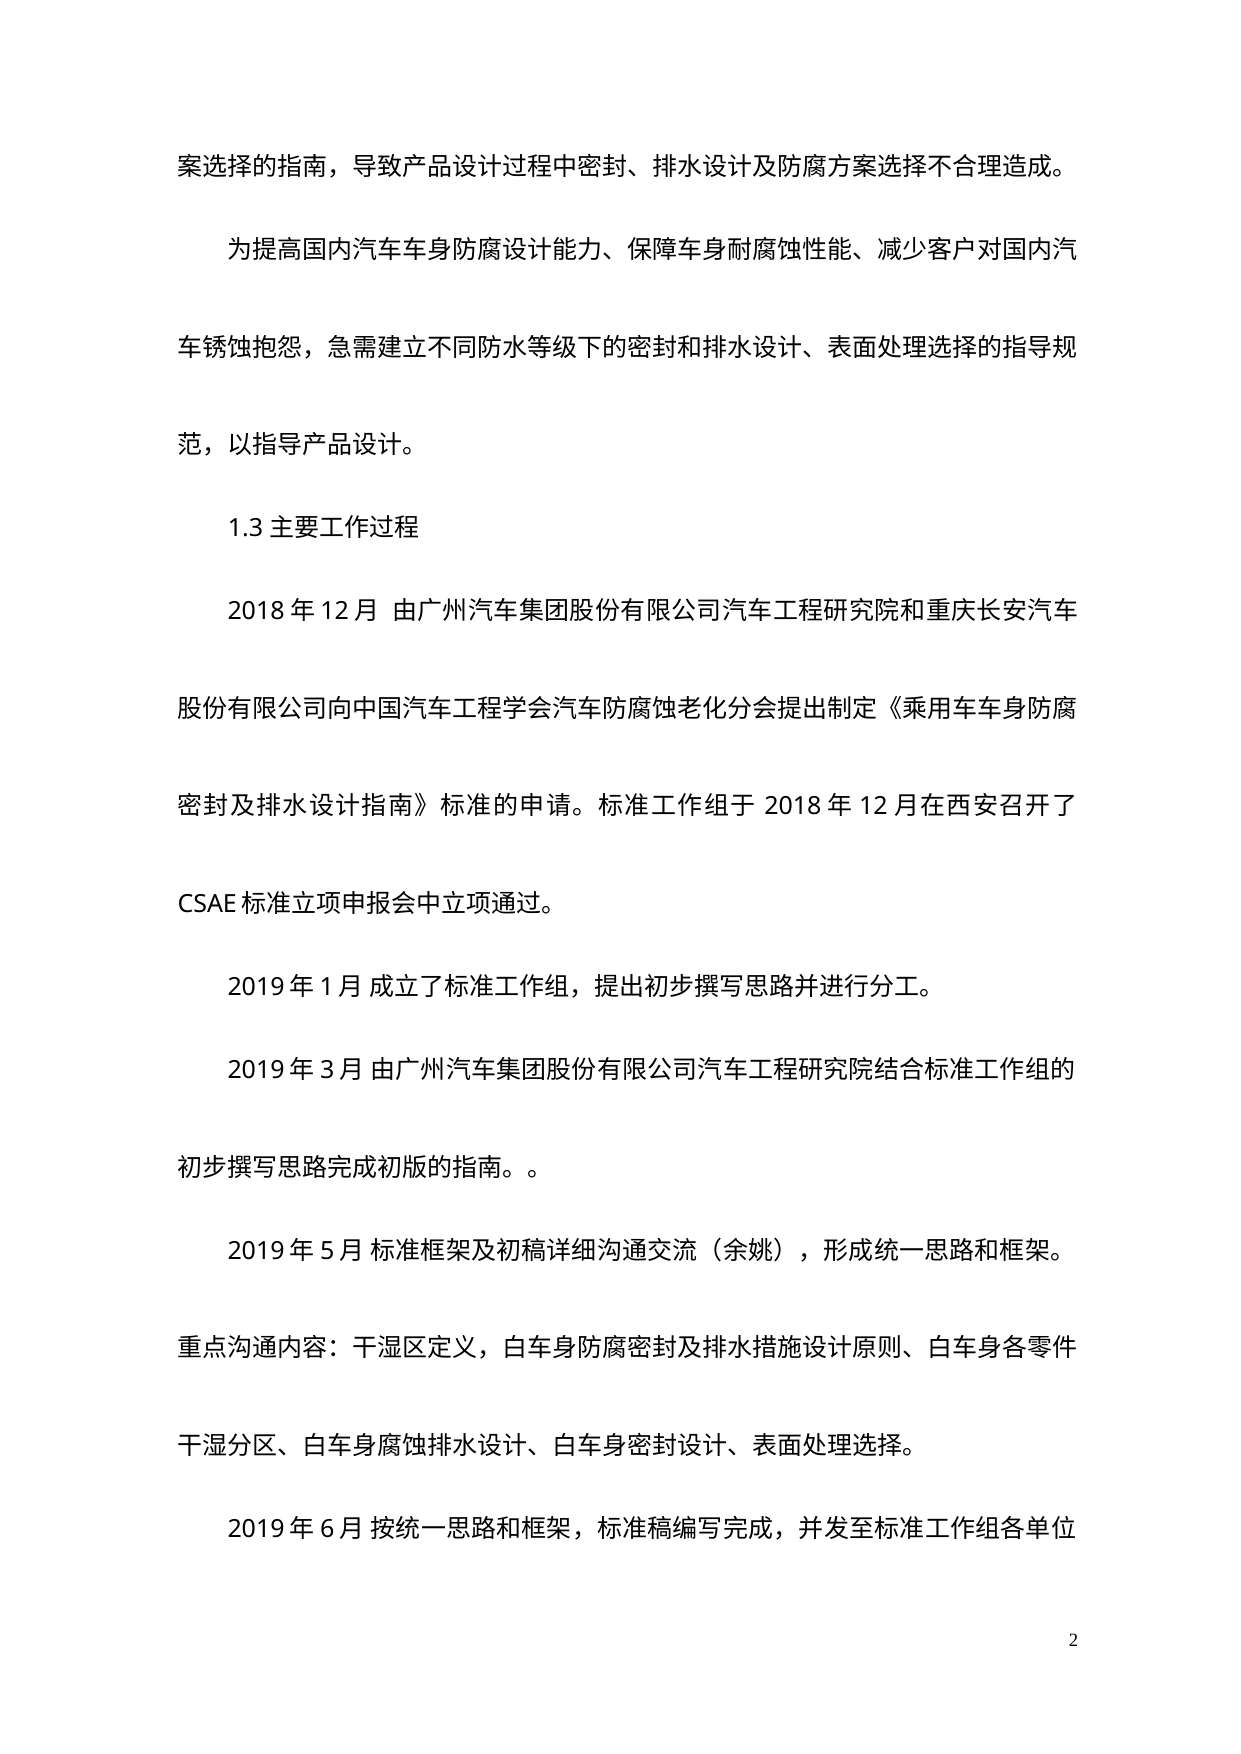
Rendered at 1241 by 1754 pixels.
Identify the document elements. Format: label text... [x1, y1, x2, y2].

text 2019年5月 标准框架及初稿详细沟通交流（余姚），形成统一思路和框架。重点沟通内容：干湿区定义，白车身防腐密封及排水措施设计原则、白车身各零件干湿分区、白车身腐蚀排水设计、白车身密封设计、表面处理选择。 [177, 1216, 1078, 1476]
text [177, 132, 1078, 197]
text 为提高国内汽车车身防腐设计能力、保障车身耐腐蚀性能、减少客户对国内汽车锈蚀抱怨，急需建立不同防水等级下的密封和排水设计、表面处理选择的指导规范，以指导产品设计。 [177, 215, 1078, 475]
text 2019年1月 成立了标准工作组，提出初步撰写思路并进行分工。 [177, 952, 1078, 1017]
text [177, 1494, 1078, 1559]
text 2018年12月 由广州汽车集团股份有限公司汽车工程研究院和重庆长安汽车股份有限公司向中国汽车工程学会汽车防腐蚀老化分会提出制定《乘用车车身防腐密封及排水设计指南》标准的申请。标准工作组于2018年12月在西安召开了CSAE标准立项申报会中立项通过。 [177, 576, 1078, 934]
text 1.3 主要工作过程 [177, 493, 1078, 558]
text 2019年3月 由广州汽车集团股份有限公司汽车工程研究院结合标准工作组的初步撰写思路完成初版的指南。。 [177, 1035, 1078, 1198]
